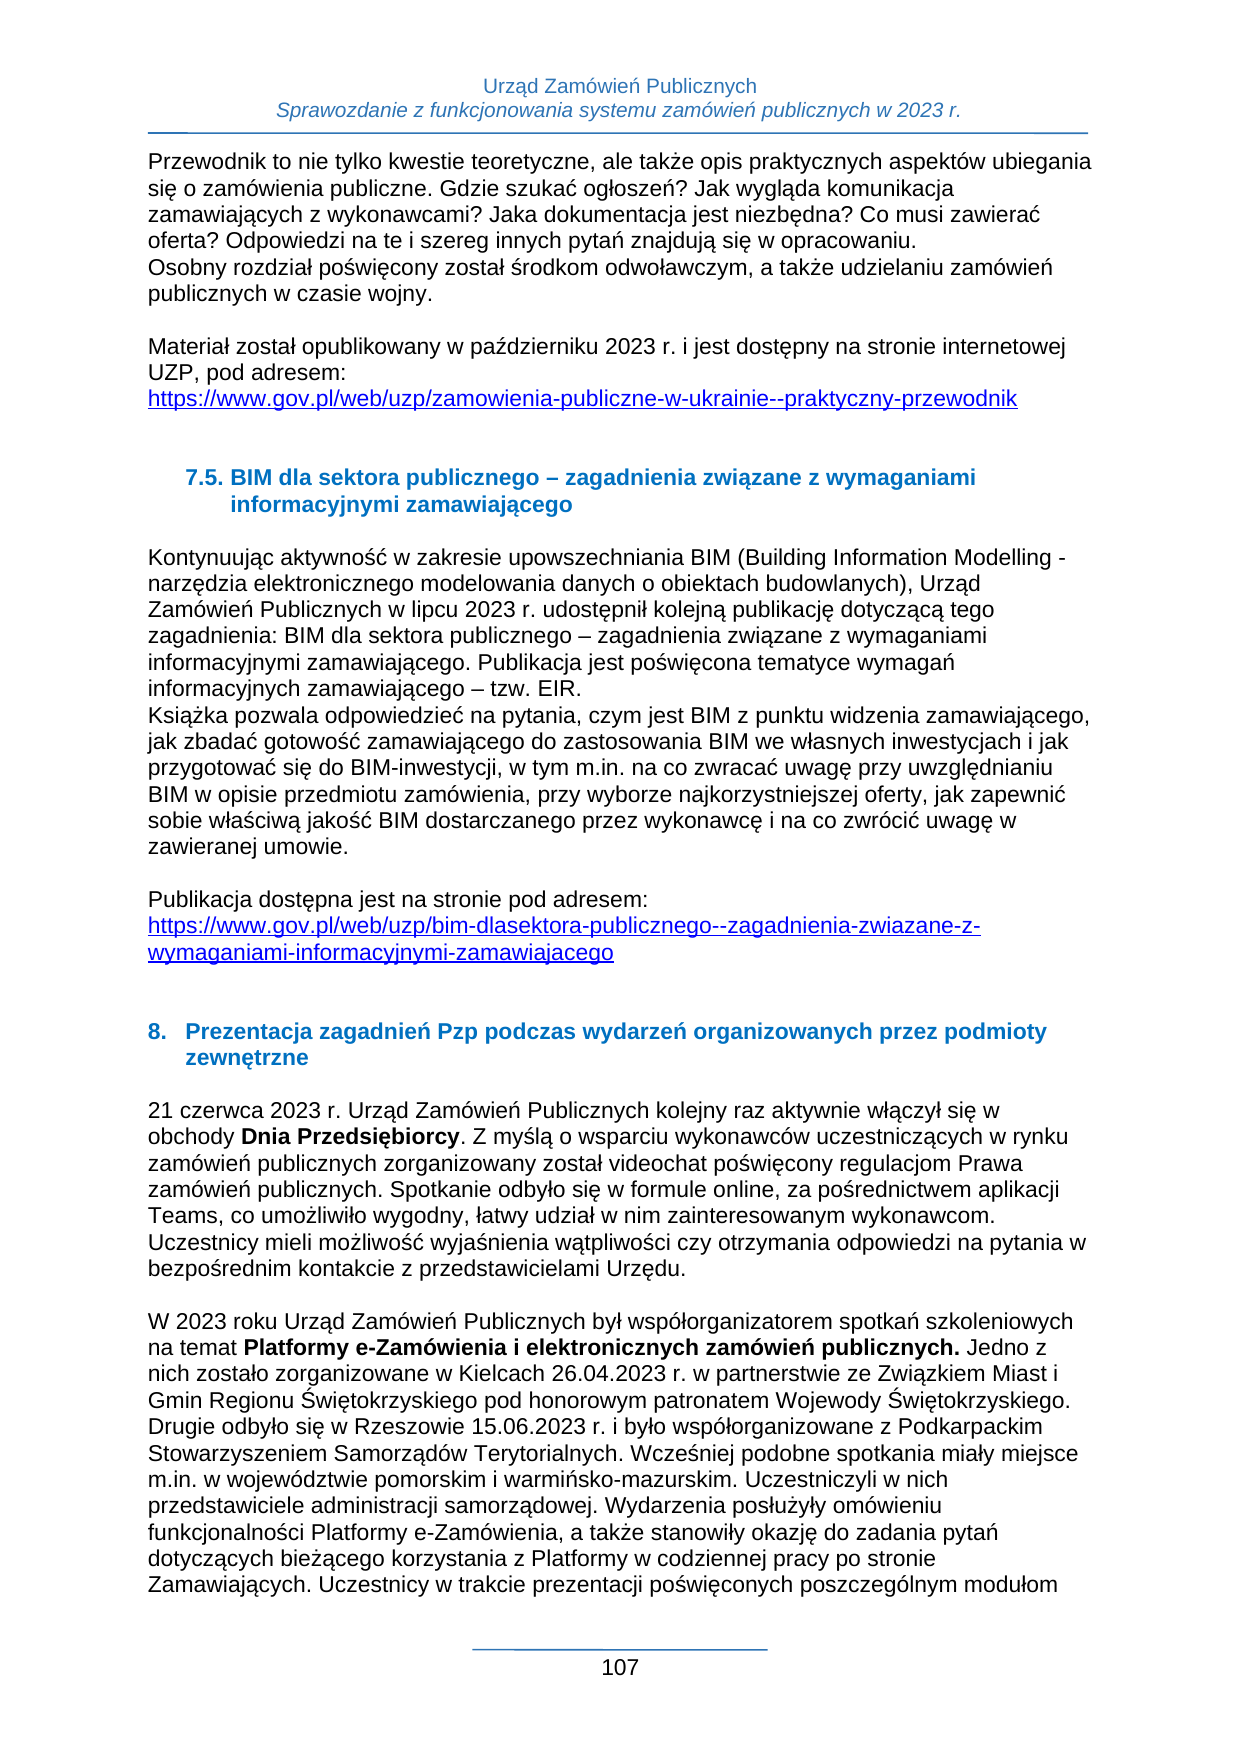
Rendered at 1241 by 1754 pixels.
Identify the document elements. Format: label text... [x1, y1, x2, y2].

text Publikacja dostępna jest na stronie pod adresem: [148, 886, 1092, 912]
text https://www.gov.pl/web/uzp/zamowienia-publiczne-w-ukrainie--praktyczny-przewodnik [148, 385, 1092, 412]
text Materiał został opublikowany w październiku 2023 r. i jest dostępny na stronie internetowej UZP, pod adresem: [148, 333, 1092, 385]
text Przewodnik to nie tylko kwestie teoretyczne, ale także opis praktycznych aspektów ubiegania się o zamówienia publiczne. Gdzie szukać ogłoszeń? Jak wygląda komunikacja zamawiających z wykonawcami? Jaka dokumentacja jest niezbędna? Co musi zawierać oferta? Odpowiedzi na te i szereg innych pytań znajdują się w opracowaniu. [148, 148, 1092, 253]
text Kontynuując aktywność w zakresie upowszechniania BIM (Building Information Modelling - narzędzia elektronicznego modelowania danych o obiektach budowlanych), Urząd Zamówień Publicznych w lipcu 2023 r. udostępnił kolejną publikację dotyczącą tego zagadnienia: BIM dla sektora publicznego – zagadnienia związane z wymaganiami informacyjnymi zamawiającego. Publikacja jest poświęcona tematyce wymagań informacyjnych zamawiającego – tzw. EIR. [148, 543, 1092, 702]
list BIM dla sektora publicznego – zagadnienia związane z wymaganiami informacyjnymi zamawiającego [185, 464, 1092, 517]
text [148, 1308, 1092, 1598]
text Osobny rozdział poświęcony został środkom odwoławczym, a także udzielaniu zamówień publicznych w czasie wojny. [148, 253, 1092, 306]
text https://www.gov.pl/web/uzp/bim-dlasektora-publicznego--zagadnienia-zwiazane-z-wymaganiami-informacyjnymi-zamawiajacego [148, 912, 1092, 965]
text Książka pozwala odpowiedzieć na pytania, czym jest BIM z punktu widzenia zamawiającego, jak zbadać gotowość zamawiającego do zastosowania BIM we własnych inwestycjach i jak przygotować się do BIM-inwestycji, w tym m.in. na co zwracać uwagę przy uwzględnianiu BIM w opisie przedmiotu zamówienia, przy wyborze najkorzystniejszej oferty, jak zapewnić sobie właściwą jakość BIM dostarczanego przez wykonawcę i na co zwrócić uwagę w zawieranej umowie. [148, 702, 1092, 860]
text 21 czerwca 2023 r. Urząd Zamówień Publicznych kolejny raz aktywnie włączył się w obchody Dnia Przedsiębiorcy. Z myślą o wsparciu wykonawców uczestniczących w rynku zamówień publicznych zorganizowany został videochat poświęcony regulacjom Prawa zamówień publicznych. Spotkanie odbyło się w formule online, za pośrednictwem aplikacji Teams, co umożliwiło wygodny, łatwy udział w nim zainteresowanym wykonawcom. Uczestnicy mieli możliwość wyjaśnienia wątpliwości czy otrzymania odpowiedzi na pytania w bezpośrednim kontakcie z przedstawicielami Urzędu. [148, 1097, 1092, 1281]
list Prezentacja zagadnień Pzp podczas wydarzeń organizowanych przez podmioty zewnętrzne [148, 1018, 1092, 1071]
